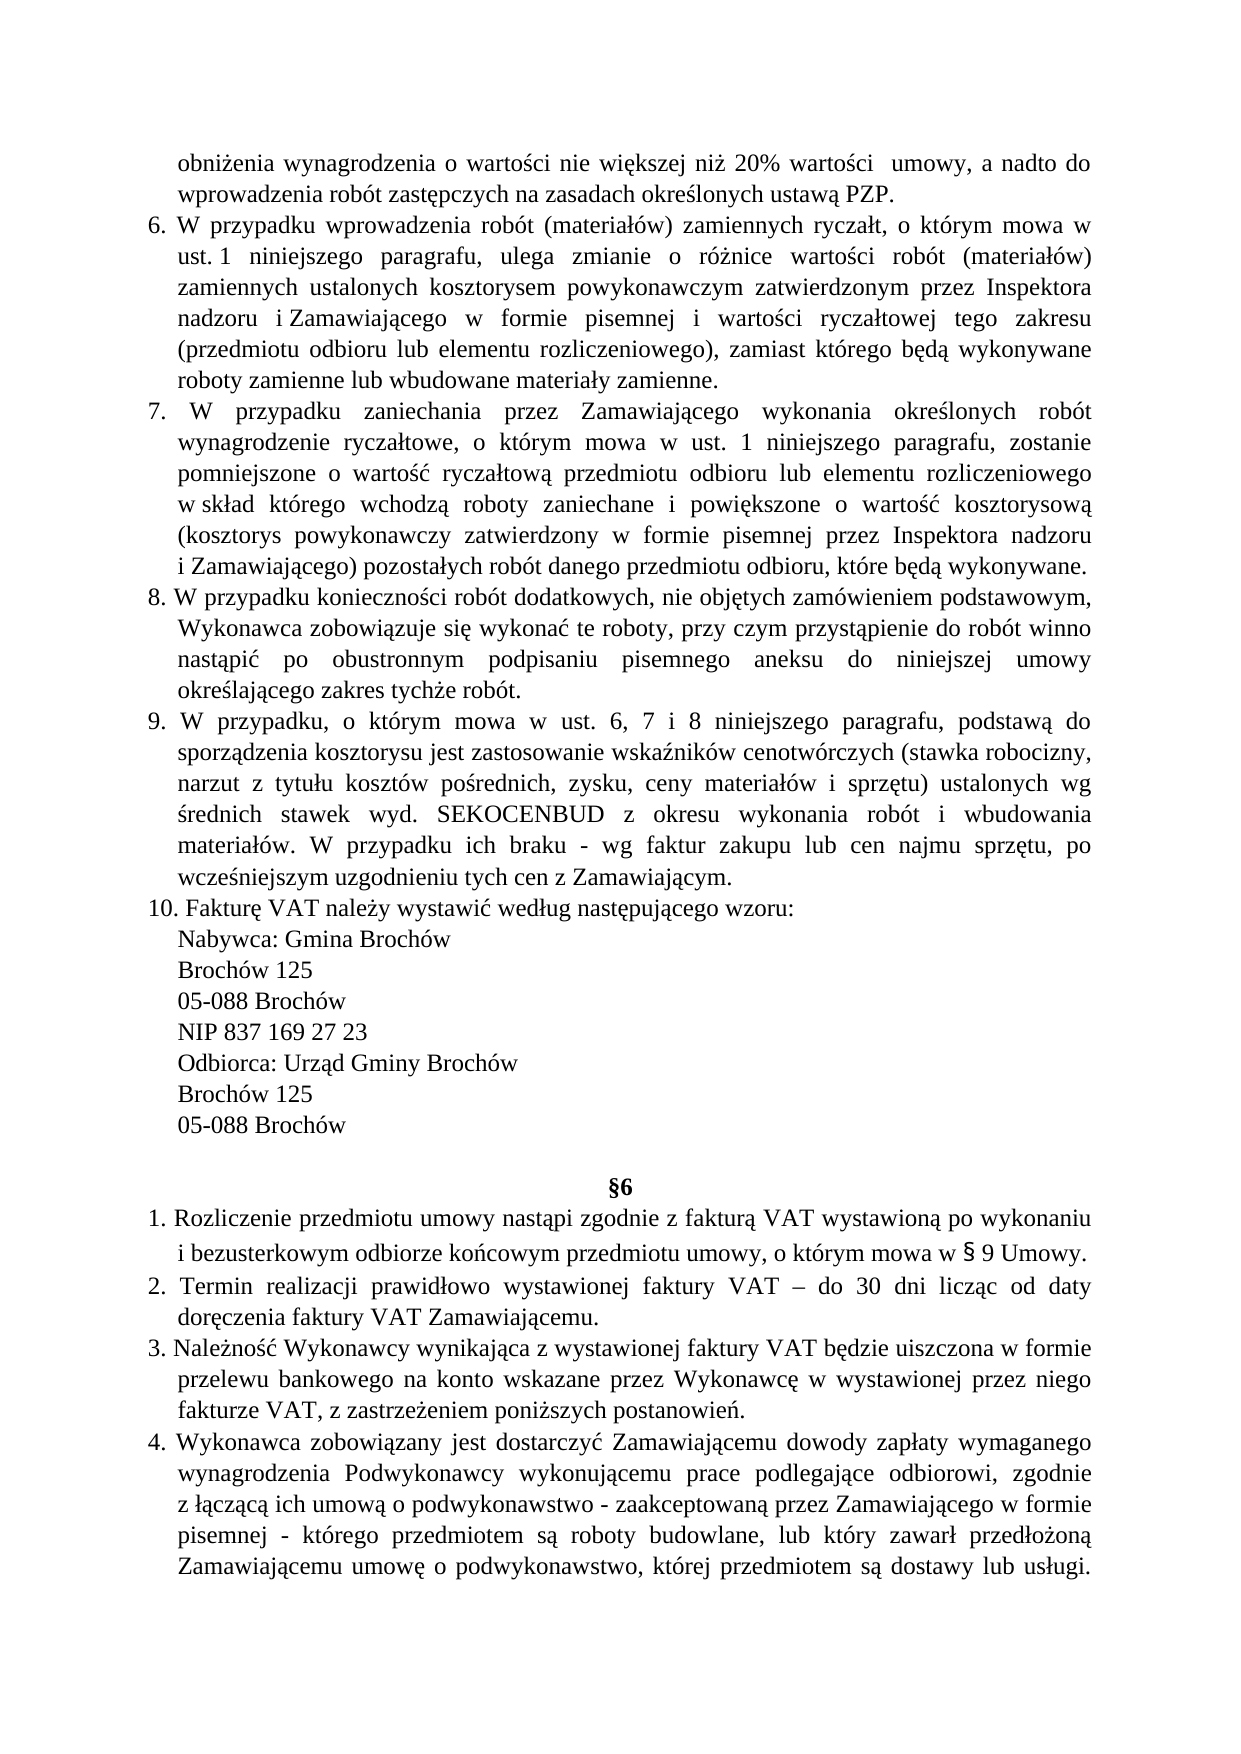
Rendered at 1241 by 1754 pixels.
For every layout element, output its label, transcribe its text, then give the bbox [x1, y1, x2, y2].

text Nabywca: Gmina Brochów [177, 924, 1092, 952]
text 10. Fakturę VAT należy wystawić według następującego wzoru: [148, 893, 1092, 921]
text 3. Należność Wykonawcy wynikająca z wystawionej faktury VAT będzie uiszczona w formie przelewu bankowego na konto wskazane przez Wykonawcę w wystawionej przez niego fakturze VAT, z zastrzeżeniem poniższych postanowień. [148, 1333, 1092, 1424]
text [148, 148, 1092, 207]
text Odbiorca: Urząd Gminy Brochów [177, 1048, 1092, 1077]
text Brochów 125 [177, 955, 1092, 983]
text 9. W przypadku, o którym mowa w ust. 6, 7 i 8 niniejszego paragrafu, podstawą do sporządzenia kosztorysu jest zastosowanie wskaźników cenotwórczych (stawka robocizny, narzut z tytułu kosztów pośrednich, zysku, ceny materiałów i sprzętu) ustalonych wg średnich stawek wyd. SEKOCENBUD z okresu wykonania robót i wbudowania materiałów. W przypadku ich braku - wg faktur zakupu lub cen najmu sprzętu, po wcześniejszym uzgodnieniu tych cen z Zamawiającym. [148, 706, 1092, 890]
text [148, 1427, 1092, 1579]
text 05-088 Brochów [177, 986, 1092, 1014]
text 8. W przypadku konieczności robót dodatkowych, nie objętych zamówieniem podstawowym, Wykonawca zobowiązuje się wykonać te roboty, przy czym przystąpienie do robót winno nastąpić po obustronnym podpisaniu pisemnego aneksu do niniejszej umowy określającego zakres tychże robót. [148, 582, 1092, 704]
text 7. W przypadku zaniechania przez Zamawiającego wykonania określonych robót wynagrodzenie ryczałtowe, o którym mowa w ust. 1 niniejszego paragrafu, zostanie pomniejszone o wartość ryczałtową przedmiotu odbioru lub elementu rozliczeniowego w skład którego wchodzą roboty zaniechane i powiększone o wartość kosztorysową (kosztorys powykonawczy zatwierdzony w formie pisemnej przez Inspektora nadzoru i Zamawiającego) pozostałych robót danego przedmiotu odbioru, które będą wykonywane. [148, 396, 1092, 580]
text 6. W przypadku wprowadzenia robót (materiałów) zamiennych ryczałt, o którym mowa w ust. 1 niniejszego paragrafu, ulega zmianie o różnice wartości robót (materiałów) zamiennych ustalonych kosztorysem powykonawczym zatwierdzonym przez Inspektora nadzoru i Zamawiającego w formie pisemnej i wartości ryczałtowej tego zakresu (przedmiotu odbioru lub elementu rozliczeniowego), zamiast którego będą wykonywane roboty zamienne lub wbudowane materiały zamienne. [148, 210, 1092, 394]
text NIP 837 169 27 23 [177, 1017, 1092, 1046]
text 05-088 Brochów [177, 1110, 1092, 1139]
text 1. Rozliczenie przedmiotu umowy nastąpi zgodnie z fakturą VAT wystawioną po wykonaniu i bezusterkowym odbiorze końcowym przedmiotu umowy, o którym mowa w § 9 Umowy. [148, 1203, 1092, 1269]
text §6 [148, 1172, 1092, 1201]
text 2. Termin realizacji prawidłowo wystawionej faktury VAT – do 30 dni licząc od daty doręczenia faktury VAT Zamawiającemu. [148, 1271, 1092, 1331]
text Brochów 125 [177, 1079, 1092, 1108]
